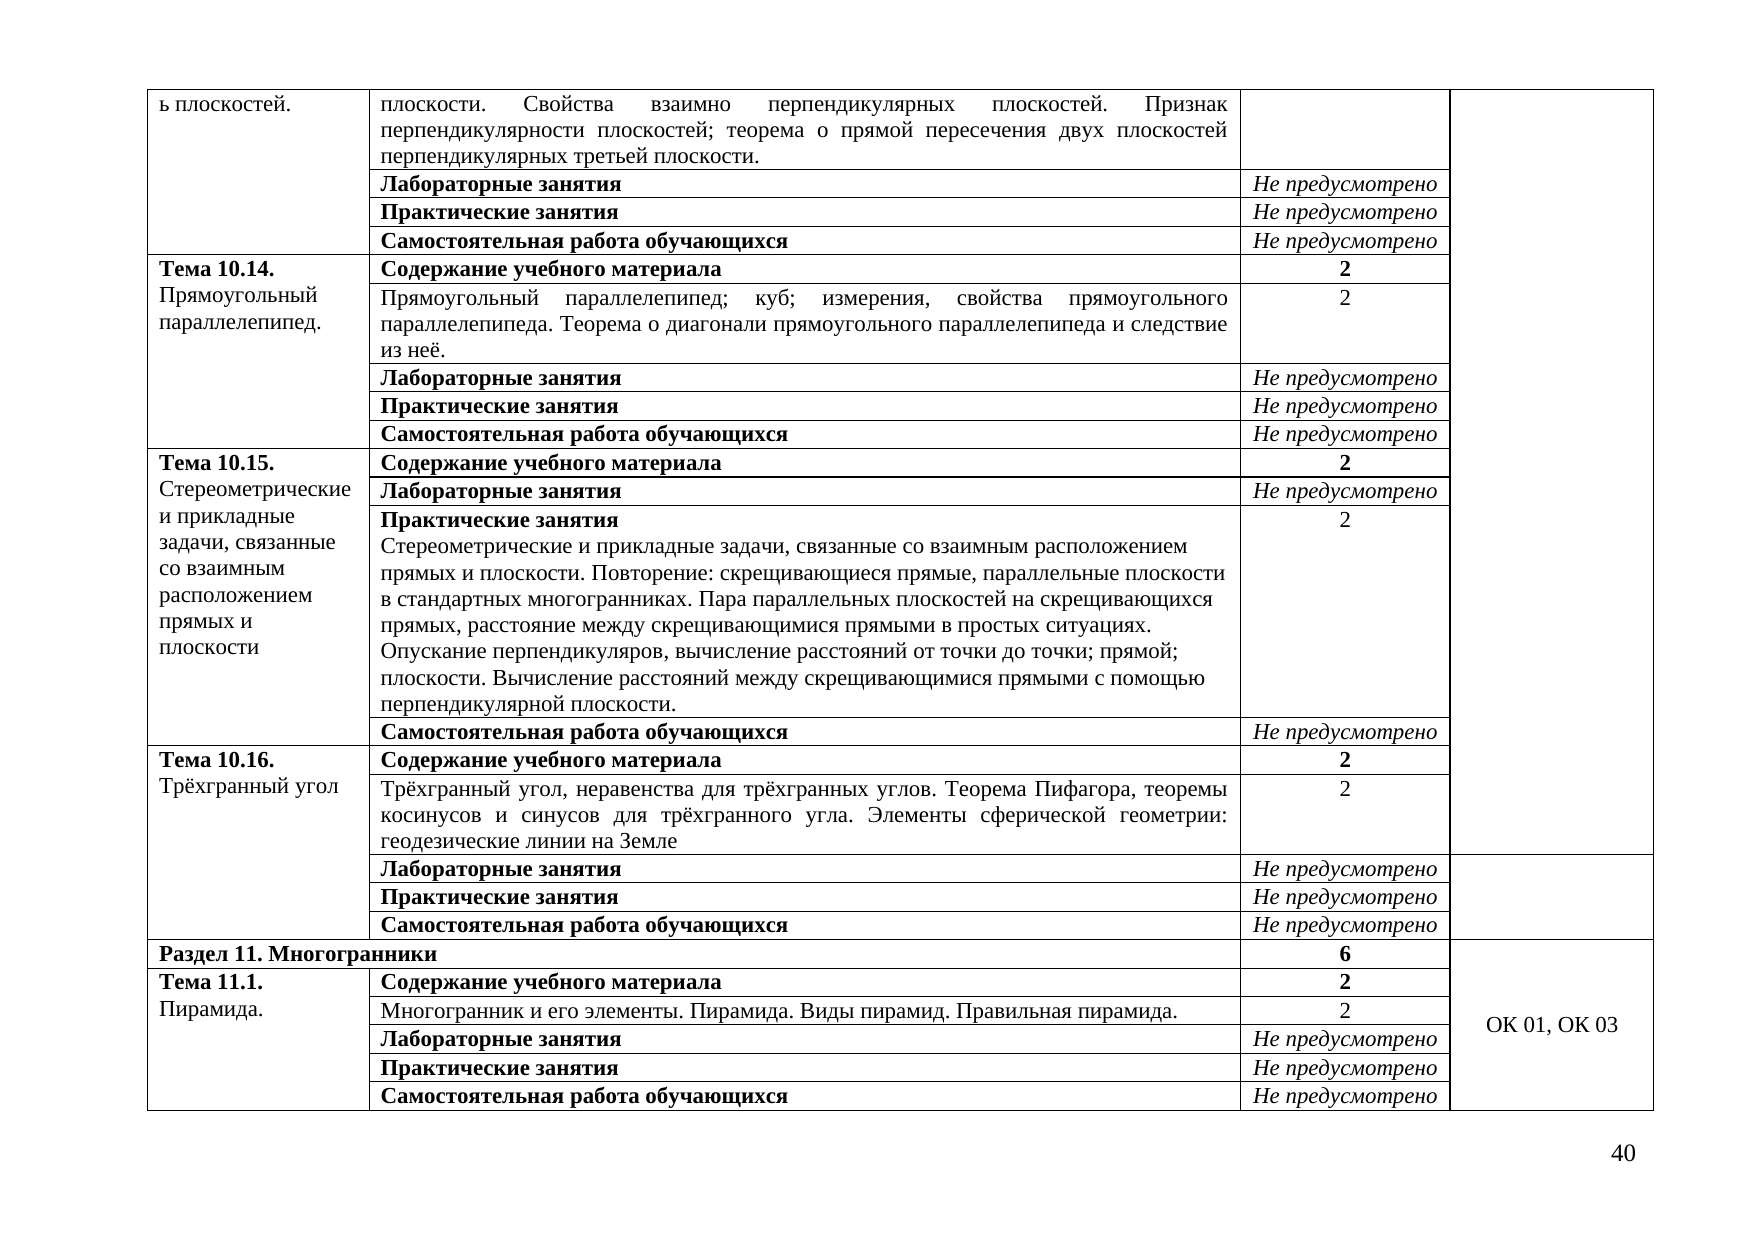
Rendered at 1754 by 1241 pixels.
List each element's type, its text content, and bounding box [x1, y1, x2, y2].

table_cell 2 [1241, 449, 1449, 476]
table_cell Не предусмотрено [1241, 883, 1449, 911]
table_cell Лабораторные занятия [370, 364, 1240, 391]
table_cell Не предусмотрено [1241, 855, 1449, 882]
table_cell Самостоятельная работа обучающихся [370, 1082, 1240, 1109]
table_cell 2 [1241, 506, 1449, 717]
table_cell Лабораторные занятия [370, 1025, 1240, 1053]
table_cell Содержание учебного материала [370, 449, 1240, 476]
table_cell Содержание учебного материала [370, 969, 1240, 996]
table_cell Не предусмотрено [1241, 364, 1449, 391]
table_cell Тема 11.1. Пирамида. [148, 969, 369, 1109]
table_cell Не предусмотрено [1241, 912, 1449, 939]
table_cell 2 [1241, 90, 1449, 169]
table_cell Не предусмотрено [1241, 392, 1449, 419]
table_cell 2 [1241, 997, 1449, 1024]
table_cell Самостоятельная работа обучающихся [370, 912, 1240, 939]
table_cell 2 [1241, 255, 1449, 282]
table_cell Прямоугольный параллелепипед; куб; измерения, свойства прямоугольного параллелепипеда. Теорема о диагонали прямоугольного параллелепипеда и следствие из неё. [370, 284, 1240, 363]
table_cell 2 [1241, 775, 1449, 854]
table_cell Практические занятия [370, 883, 1240, 911]
table_cell 2 [1241, 284, 1449, 363]
table_cell Раздел 11. Многогранники [148, 940, 1240, 967]
table_cell [1451, 855, 1653, 939]
table_cell 2 [1241, 969, 1449, 996]
table_cell Не предусмотрено [1241, 478, 1449, 505]
table_cell Самостоятельная работа обучающихся [370, 227, 1240, 254]
table_cell Трёхгранный угол, неравенства для трёхгранных углов. Теорема Пифагора, теоремы косинусов и синусов для трёхгранного угла. Элементы сферической геометрии: геодезические линии на Земле [370, 775, 1240, 854]
table_cell Не предусмотрено [1241, 198, 1449, 226]
table_cell Тема 10.15. Стереометрические и прикладные задачи, связанные со взаимным расположением прямых и плоскости [148, 449, 369, 745]
table_cell Лабораторные занятия [370, 170, 1240, 197]
table_cell Не предусмотрено [1241, 1025, 1449, 1053]
table_cell ОК 01, ОК 03 [1451, 940, 1653, 1109]
table_cell Практические занятия [370, 1054, 1240, 1081]
table_cell Не предусмотрено [1241, 170, 1449, 197]
table_cell Содержание учебного материала [370, 255, 1240, 282]
table_cell Лабораторные занятия [370, 855, 1240, 882]
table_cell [370, 90, 1240, 169]
table_cell Самостоятельная работа обучающихся [370, 421, 1240, 448]
table_cell Не предусмотрено [1241, 421, 1449, 448]
table_cell 2 [1241, 746, 1449, 773]
table_cell Самостоятельная работа обучающихся [370, 718, 1240, 745]
table_cell Лабораторные занятия [370, 478, 1240, 505]
table_cell Практические занятия [370, 198, 1240, 226]
table_cell Многогранник и его элементы. Пирамида. Виды пирамид. Правильная пирамида. [370, 997, 1240, 1024]
table_cell Тема 10.14. Прямоугольный параллелепипед. [148, 255, 369, 448]
table_cell Не предусмотрено [1241, 1082, 1449, 1109]
table_cell Практические занятия Стереометрические и прикладные задачи, связанные со взаимным расположением прямых и плоскости. Повторение: скрещивающиеся прямые, параллельные плоскости в стандартных многогранниках. Пара параллельных плоскостей на скрещивающихся прямых, расстояние между скрещивающимися прямыми в простых ситуациях. Опускание перпендикуляров, вычисление расстояний от точки до точки; прямой; плоскости. Вычисление расстояний между скрещивающимися прямыми с помощью перпендикулярной плоскости. [370, 506, 1240, 717]
table_cell Содержание учебного материала [370, 746, 1240, 773]
table_cell Не предусмотрено [1241, 1054, 1449, 1081]
table_cell Не предусмотрено [1241, 227, 1449, 254]
table_cell 6 [1241, 940, 1449, 967]
table_cell Практические занятия [370, 392, 1240, 419]
table_cell Тема 10.16. Трёхгранный угол [148, 746, 369, 939]
table_cell Не предусмотрено [1241, 718, 1449, 745]
